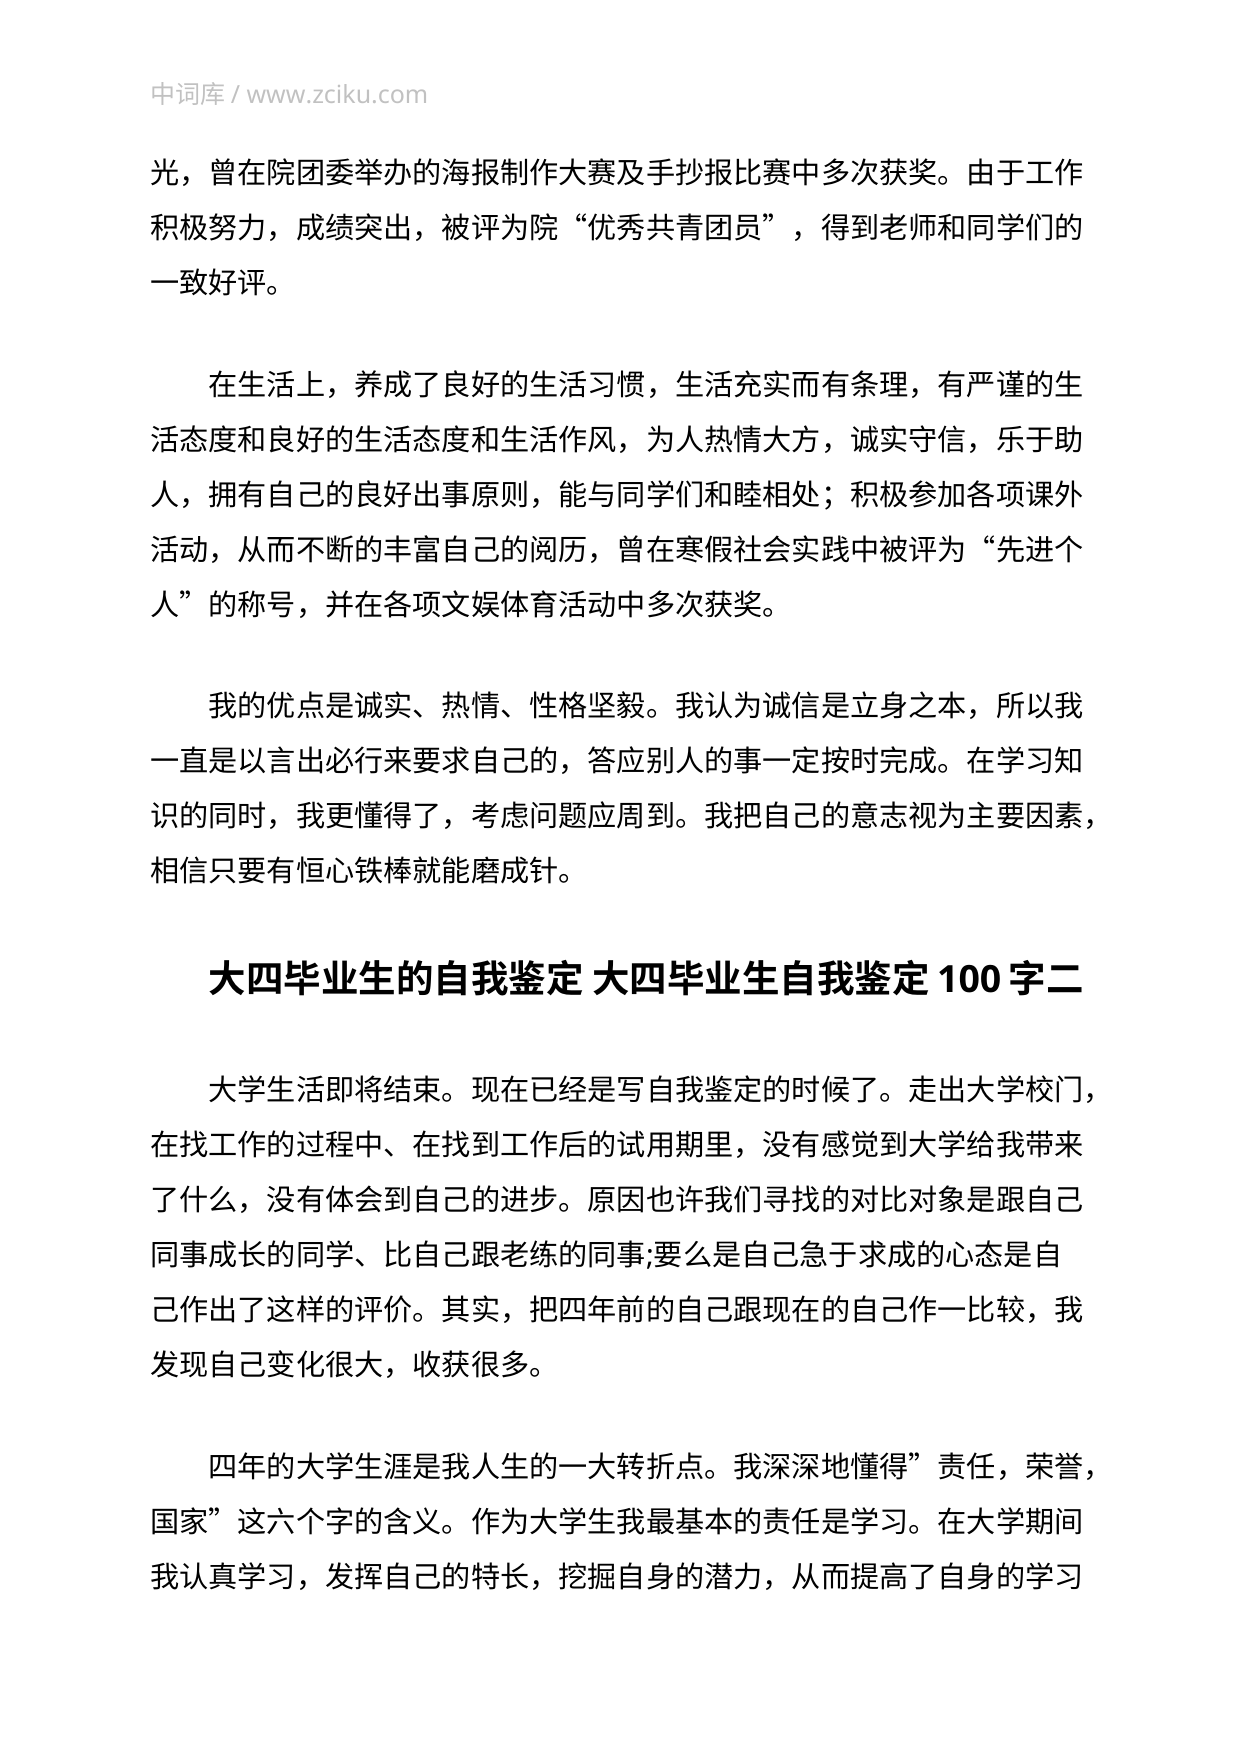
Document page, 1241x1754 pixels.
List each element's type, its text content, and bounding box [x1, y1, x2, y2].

text 大学生活即将结束。现在已经是写自我鉴定的时候了。走出大学校门，在找工作的过程中、在找到工作后的试用期里，没有感觉到大学给我带来了什么，没有体会到自己的进步。原因也许我们寻找的对比对象是跟自己同事成长的同学、比自己跟老练的同事;要么是自己急于求成的心态是自己作出了这样的评价。其实，把四年前的自己跟现在的自己作一比较，我发现自己变化很大，收获很多。 [150, 1067, 1090, 1384]
text 大四毕业生的自我鉴定 大四毕业生自我鉴定100字二 [150, 949, 1090, 1004]
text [150, 150, 1090, 302]
text 在生活上，养成了良好的生活习惯，生活充实而有条理，有严谨的生活态度和良好的生活态度和生活作风，为人热情大方，诚实守信，乐于助人，拥有自己的良好出事原则，能与同学们和睦相处；积极参加各项课外活动，从而不断的丰富自己的阅历，曾在寒假社会实践中被评为“先进个人”的称号，并在各项文娱体育活动中多次获奖。 [150, 362, 1090, 623]
text 我的优点是诚实、热情、性格坚毅。我认为诚信是立身之本，所以我一直是以言出必行来要求自己的，答应别人的事一定按时完成。在学习知识的同时，我更懂得了，考虑问题应周到。我把自己的意志视为主要因素，相信只要有恒心铁棒就能磨成针。 [150, 683, 1090, 890]
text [150, 1443, 1090, 1595]
